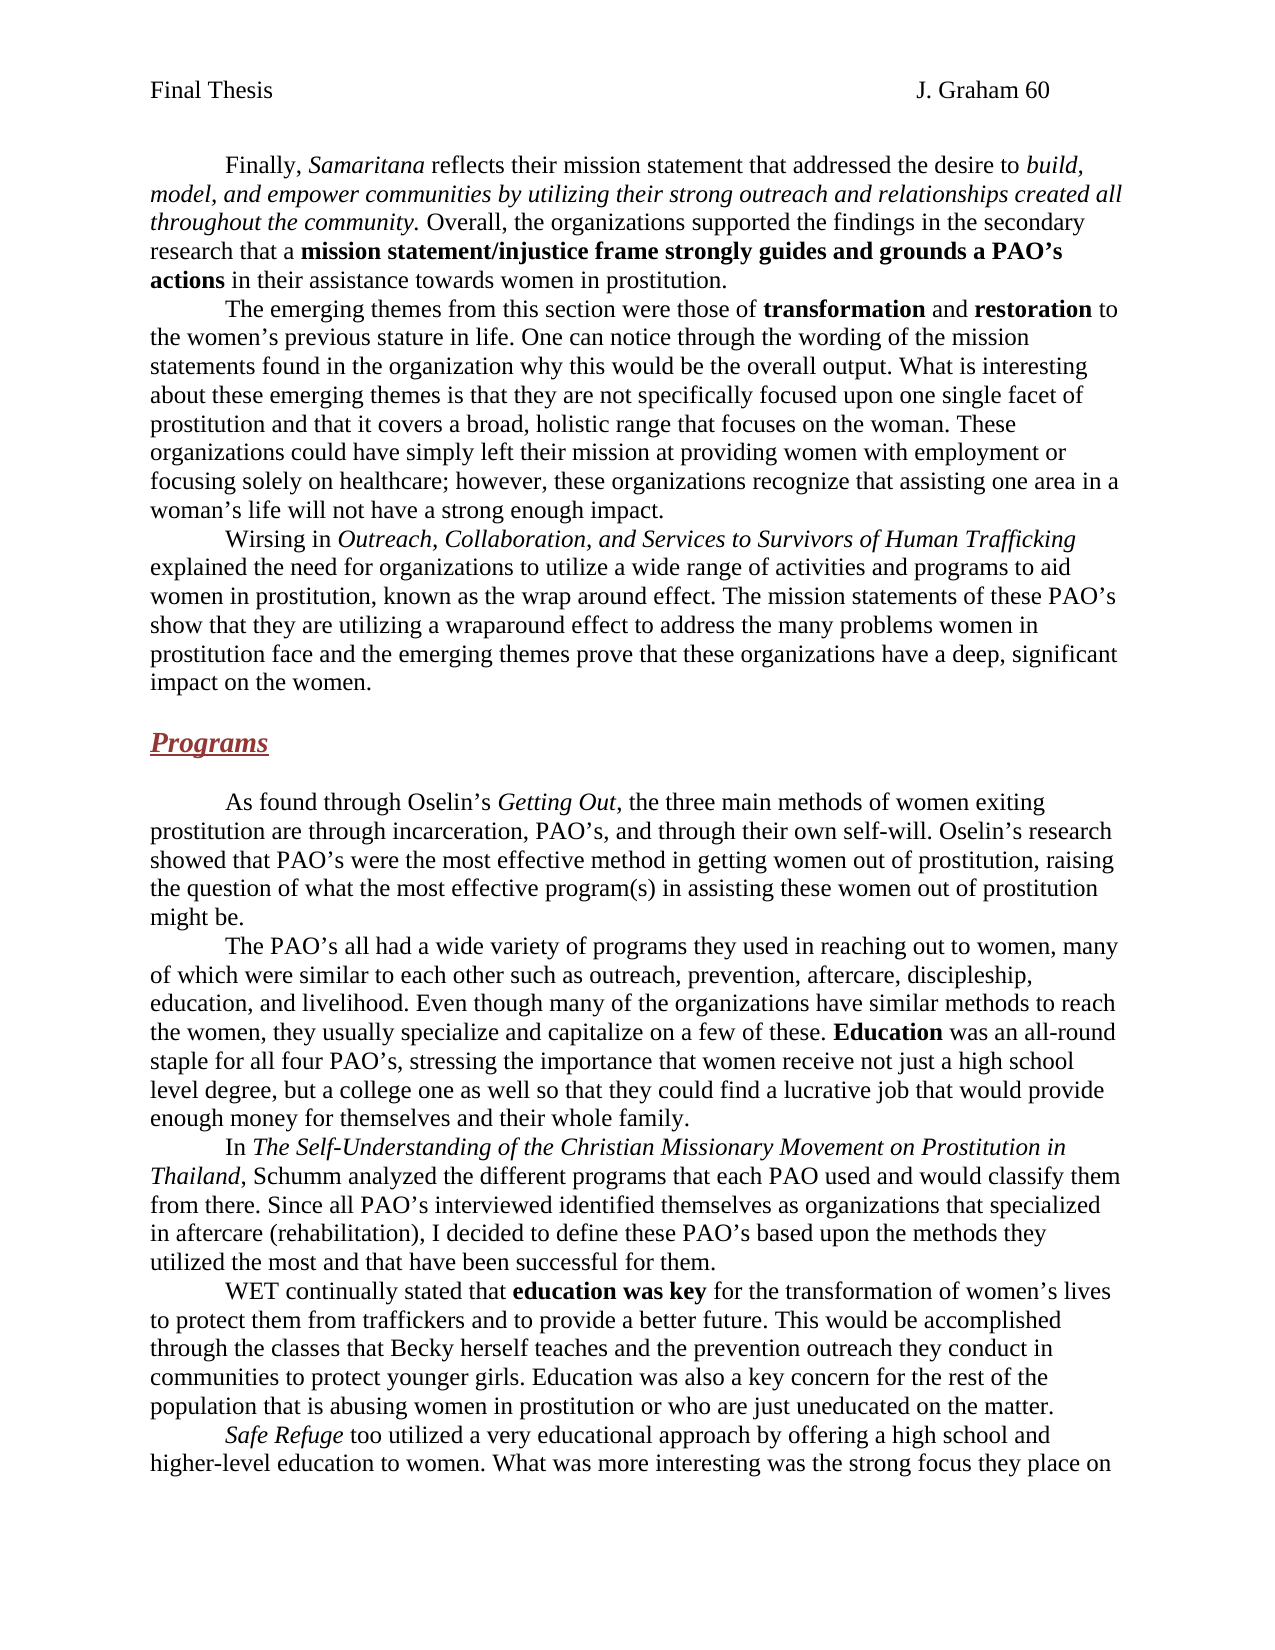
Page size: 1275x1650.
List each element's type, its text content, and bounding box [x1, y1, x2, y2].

text The PAO’s all had a wide variety of programs they used in reaching out to women, many of which were similar to each other such as outreach, prevention, aftercare, discipleship, education, and livelihood. Even though many of the organizations have similar methods to reach the women, they usually specialize and capitalize on a few of these. Education was an all-round staple for all four PAO’s, stressing the importance that women receive not just a high school level degree, but a college one as well so that they could find a lucrative job that would provide enough money for themselves and their whole family. [150, 931, 1125, 1132]
text As found through Oselin’s Getting Out, the three main methods of women exiting prostitution are through incarceration, PAO’s, and through their own self-will. Oselin’s research showed that PAO’s were the most effective method in getting women out of prostitution, raising the question of what the most effective program(s) in assisting these women out of prostitution might be. [150, 787, 1125, 931]
text The emerging themes from this section were those of transformation and restoration to the women’s previous stature in life. One can notice through the wording of the mission statements found in the organization why this would be the overall output. What is interesting about these emerging themes is that they are not specifically focused upon one single facet of prostitution and that it covers a broad, holistic range that focuses on the woman. These organizations could have simply left their mission at providing women with employment or focusing solely on healthcare; however, these organizations recognize that assisting one area in a woman’s life will not have a strong enough impact. [150, 294, 1125, 524]
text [150, 1420, 1125, 1477]
text Wirsing in Outreach, Collaboration, and Services to Survivors of Human Trafficking explained the need for organizations to utilize a wide range of activities and programs to aid women in prostitution, known as the wrap around effect. The mission statements of these PAO’s show that they are utilizing a wraparound effect to address the many problems women in prostitution face and the emerging themes prove that these organizations have a deep, significant impact on the women. [150, 524, 1125, 696]
text In The Self-Understanding of the Christian Missionary Movement on Prostitution in Thailand, Schumm analyzed the different programs that each PAO used and would classify them from there. Since all PAO’s interviewed identified themselves as organizations that specialized in aftercare (rehabilitation), I decided to define these PAO’s based upon the methods they utilized the most and that have been successful for them. [150, 1132, 1125, 1276]
text WET continually stated that education was key for the transformation of women’s lives to protect them from traffickers and to provide a better future. This would be accomplished through the classes that Becky herself teaches and the prevention outreach they conduct in communities to protect younger girls. Education was also a key concern for the rest of the population that is abusing women in prostitution or who are just uneducated on the matter. [150, 1276, 1125, 1420]
text Programs [150, 725, 1125, 758]
text Finally, Samaritana reflects their mission statement that addressed the desire to build, model, and empower communities by utilizing their strong outreach and relationships created all throughout the community. Overall, the organizations supported the findings in the secondary research that a mission statement/injustice frame strongly guides and grounds a PAO’s actions in their assistance towards women in prostitution. [150, 150, 1125, 294]
